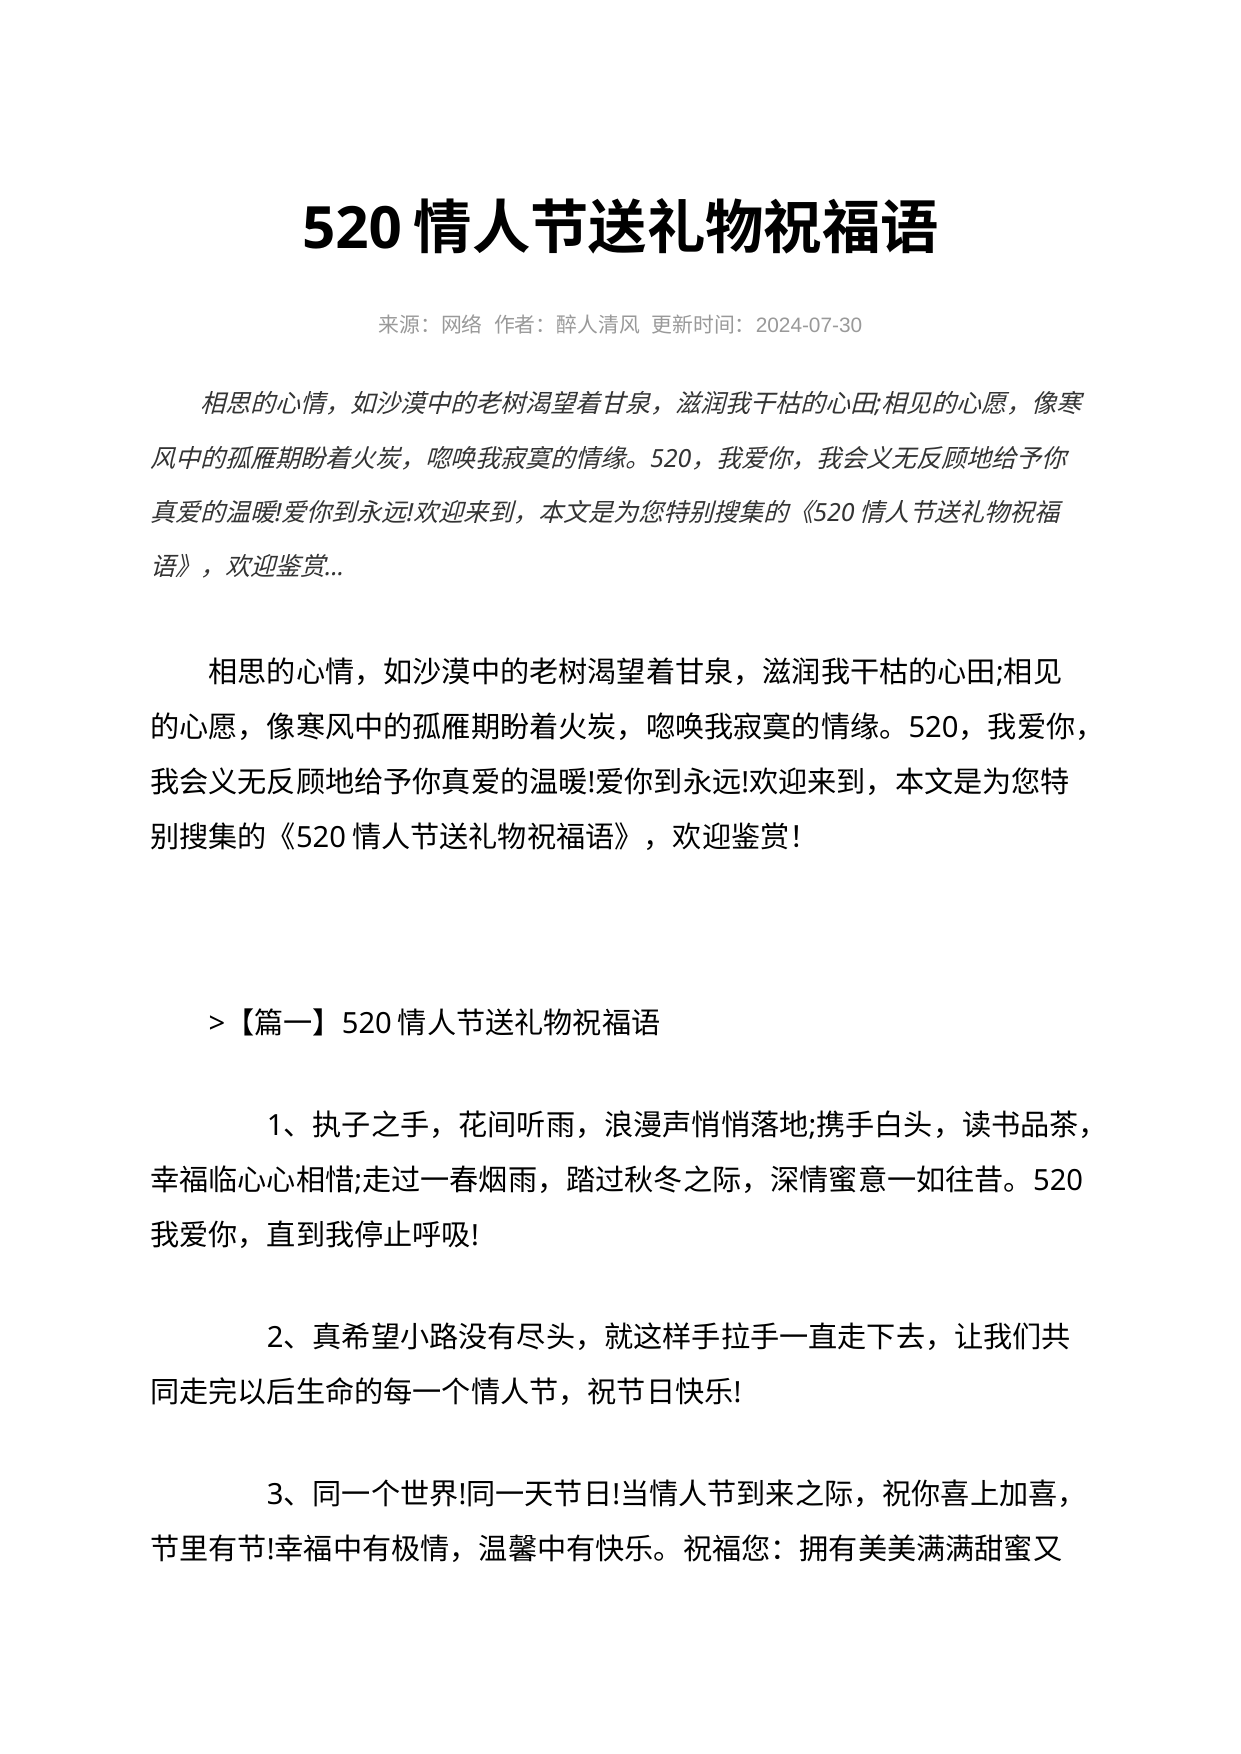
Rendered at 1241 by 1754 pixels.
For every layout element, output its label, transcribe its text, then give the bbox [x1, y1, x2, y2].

text 相思的心情，如沙漠中的老树渴望着甘泉，滋润我干枯的心田;相见的心愿，像寒风中的孤雁期盼着火炭，唿唤我寂寞的情缘。520，我爱你，我会义无反顾地给予你真爱的温暖!爱你到永远!欢迎来到，本文是为您特别搜集的《520情人节送礼物祝福语》，欢迎鉴赏！ [150, 648, 1090, 856]
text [150, 1470, 1090, 1568]
text >【篇一】520情人节送礼物祝福语 [150, 999, 1090, 1042]
text 相思的心情，如沙漠中的老树渴望着甘泉，滋润我干枯的心田;相见的心愿，像寒风中的孤雁期盼着火炭，唿唤我寂寞的情缘。520，我爱你，我会义无反顾地给予你真爱的温暖!爱你到永远!欢迎来到，本文是为您特别搜集的《520情人节送礼物祝福语》，欢迎鉴赏... [150, 384, 1090, 583]
subtitle 520情人节送礼物祝福语 [150, 181, 1090, 266]
text 1、执子之手，花间听雨，浪漫声悄悄落地;携手白头，读书品茶，幸福临心心相惜;走过一春烟雨，踏过秋冬之际，深情蜜意一如往昔。520我爱你，直到我停止呼吸! [150, 1101, 1090, 1254]
text 来源：网络 作者：醉人清风 更新时间：2024-07-30 [150, 313, 1090, 337]
text 2、真希望小路没有尽头，就这样手拉手一直走下去，让我们共同走完以后生命的每一个情人节，祝节日快乐! [150, 1313, 1090, 1411]
